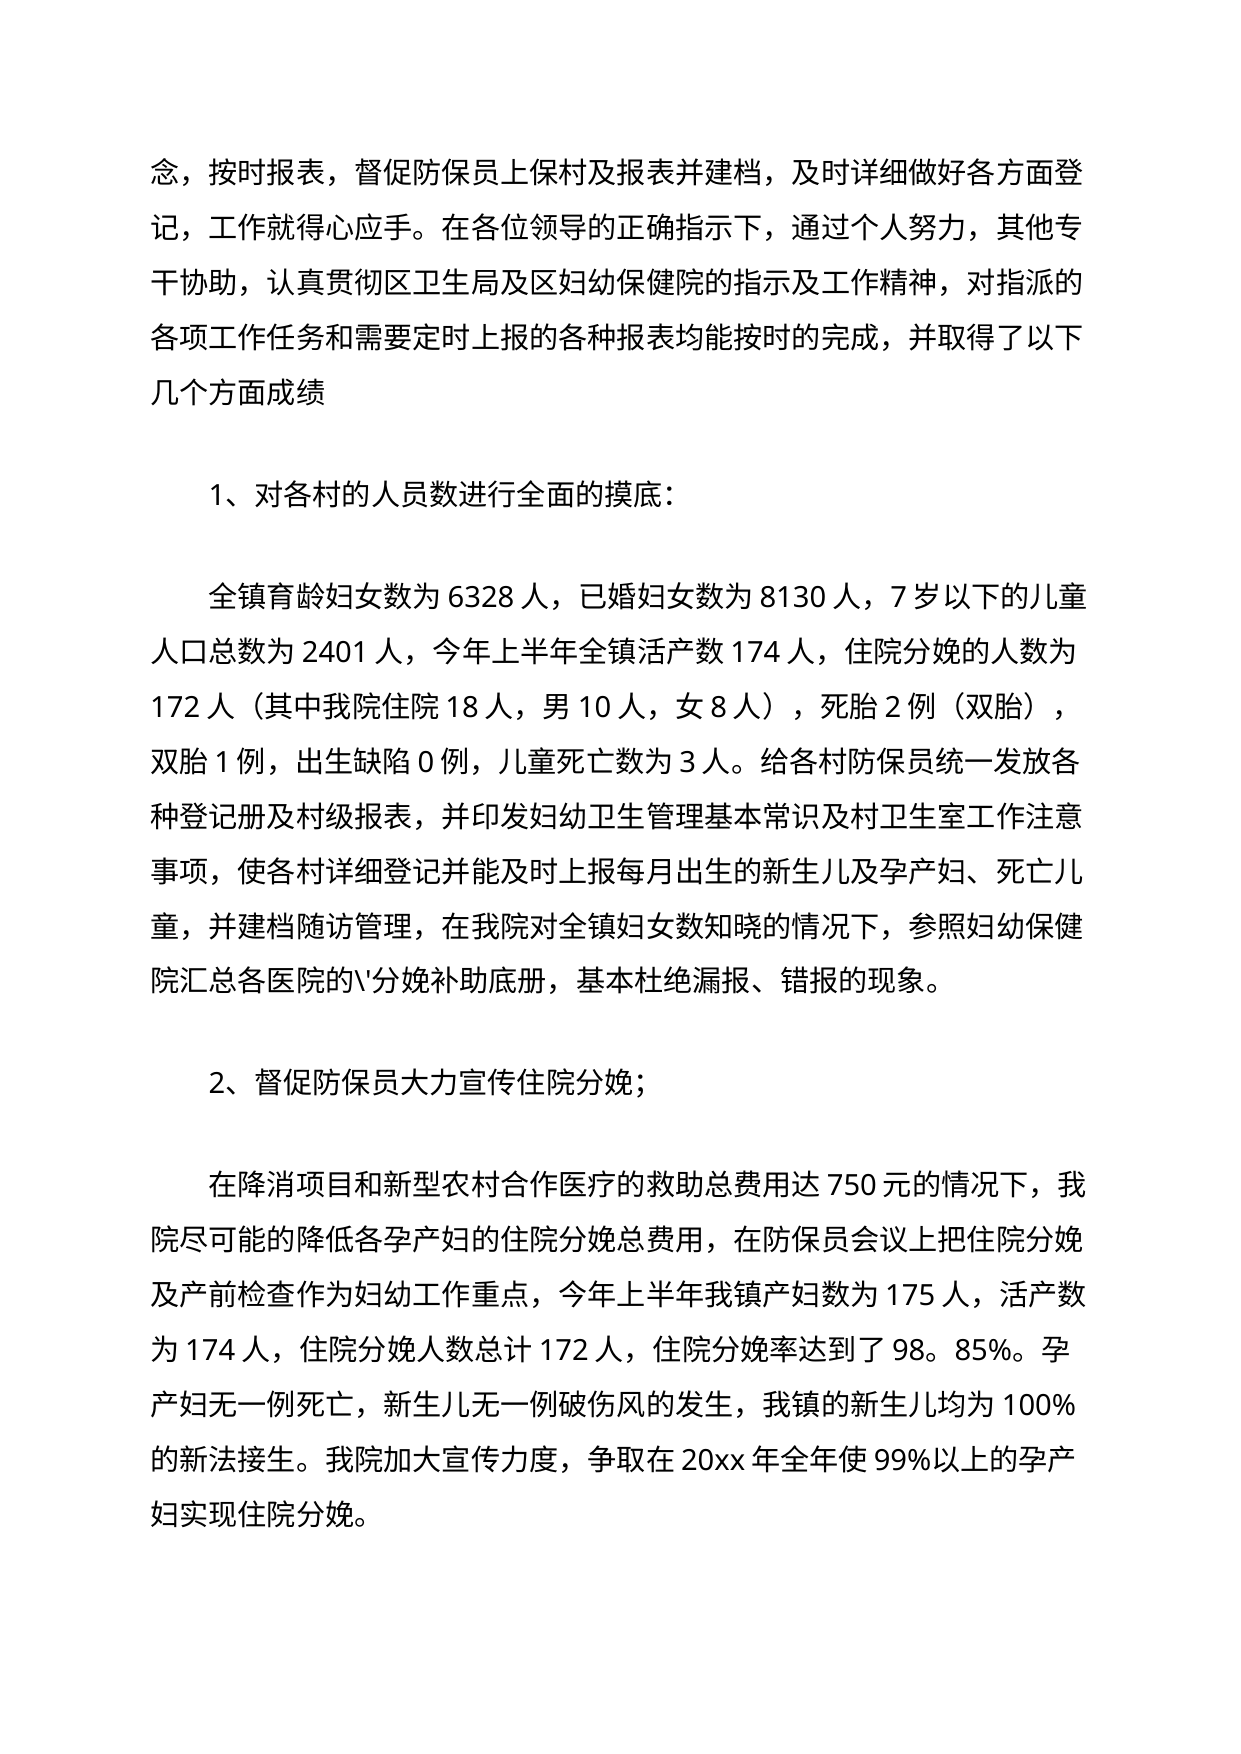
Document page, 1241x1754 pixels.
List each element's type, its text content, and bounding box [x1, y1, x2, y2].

text 在降消项目和新型农村合作医疗的救助总费用达750元的情况下，我院尽可能的降低各孕产妇的住院分娩总费用，在防保员会议上把住院分娩及产前检查作为妇幼工作重点，今年上半年我镇产妇数为175人，活产数为174人，住院分娩人数总计172人，住院分娩率达到了98。85%。孕产妇无一例死亡，新生儿无一例破伤风的发生，我镇的新生儿均为100%的新法接生。我院加大宣传力度，争取在20xx年全年使99%以上的孕产妇实现住院分娩。 [150, 1162, 1090, 1534]
text 1、对各村的人员数进行全面的摸底： [150, 471, 1090, 514]
text 2、督促防保员大力宣传住院分娩； [150, 1060, 1090, 1102]
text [150, 150, 1090, 412]
text 全镇育龄妇女数为6328人，已婚妇女数为8130人，7岁以下的儿童人口总数为2401人，今年上半年全镇活产数174人，住院分娩的人数为172人（其中我院住院18人，男10人，女8人），死胎2例（双胎），双胎1例，出生缺陷0例，儿童死亡数为3人。给各村防保员统一发放各种登记册及村级报表，并印发妇幼卫生管理基本常识及村卫生室工作注意事项，使各村详细登记并能及时上报每月出生的新生儿及孕产妇、死亡儿童，并建档随访管理，在我院对全镇妇女数知晓的情况下，参照妇幼保健院汇总各医院的\'分娩补助底册，基本杜绝漏报、错报的现象。 [150, 573, 1090, 1000]
